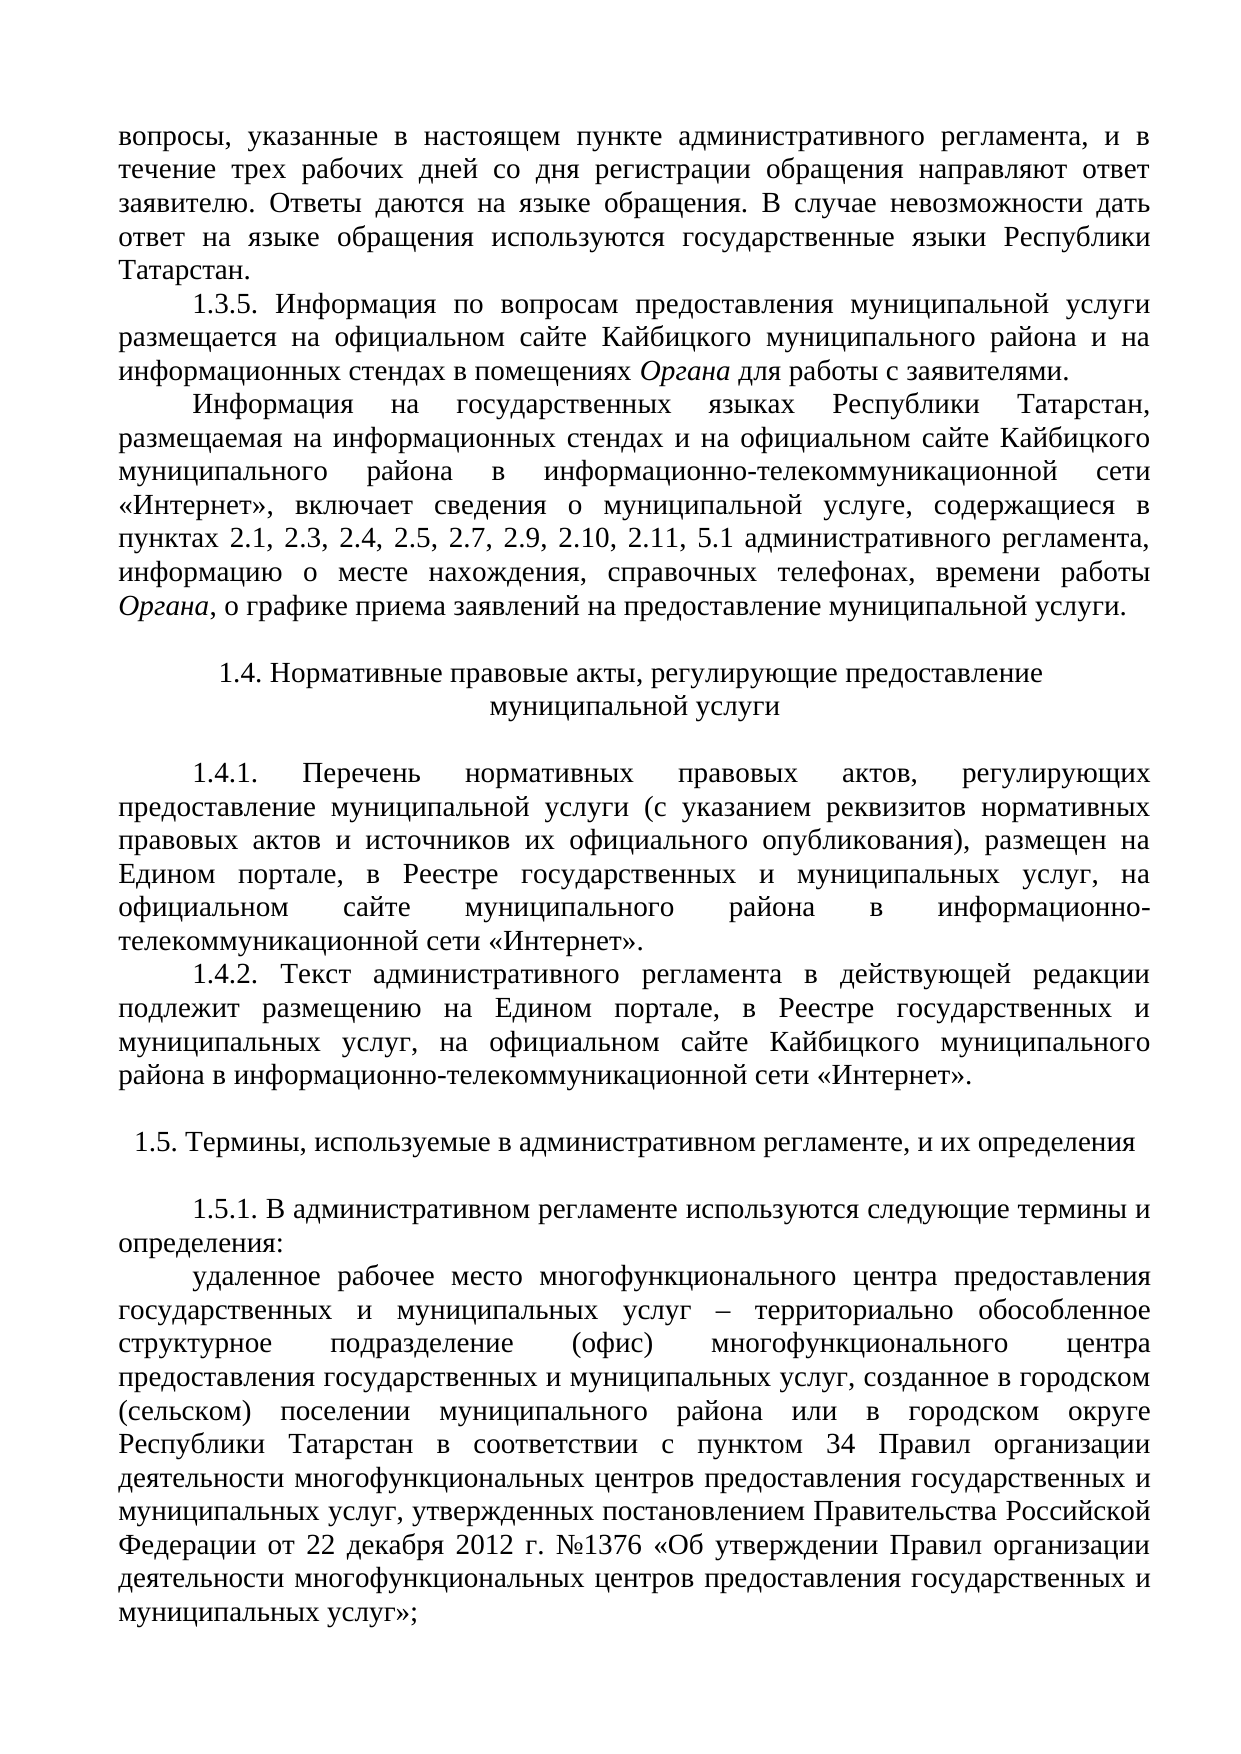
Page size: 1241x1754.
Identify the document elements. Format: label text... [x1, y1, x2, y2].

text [118, 118, 1152, 286]
text 1.4. Нормативные правовые акты, регулирующие предоставление муниципальной услуги [118, 655, 1152, 722]
text 1.4.1. Перечень нормативных правовых актов, регулирующих предоставление муниципальной услуги (с указанием реквизитов нормативных правовых актов и источников их официального опубликования), размещен на Едином портале, в Реестре государственных и муниципальных услуг, на официальном сайте муниципального района в информационно-телекоммуникационной сети «Интернет». [118, 755, 1152, 957]
text удаленное рабочее место многофункционального центра предоставления государственных и муниципальных услуг – территориально обособленное структурное подразделение (офис) многофункционального центра предоставления государственных и муниципальных услуг, созданное в городском (сельском) поселении муниципального района или в городском округе Республики Татарстан в соответствии с пунктом 34 Правил организации деятельности многофункциональных центров предоставления государственных и муниципальных услуг, утвержденных постановлением Правительства Российской Федерации от 22 декабря 2012 г. №1376 «Об утверждении Правил организации деятельности многофункциональных центров предоставления государственных и муниципальных услуг»; [118, 1258, 1152, 1627]
text 1.4.2. Текст административного регламента в действующей редакции подлежит размещению на Едином портале, в Реестре государственных и муниципальных услуг, на официальном сайте Кайбицкого муниципального района в информационно-телекоммуникационной сети «Интернет». [118, 957, 1152, 1091]
text 1.5.1. В административном регламенте используются следующие термины и определения: [118, 1191, 1152, 1258]
text Информация на государственных языках Республики Татарстан, размещаемая на информационных стендах и на официальном сайте Кайбицкого муниципального района в информационно-телекоммуникационной сети «Интернет», включает сведения о муниципальной услуге, содержащиеся в пунктах 2.1, 2.3, 2.4, 2.5, 2.7, 2.9, 2.10, 2.11, 5.1 административного регламента, информацию о месте нахождения, справочных телефонах, времени работы Органа, о графике приема заявлений на предоставление муниципальной услуги. [118, 386, 1152, 621]
text 1.5. Термины, используемые в административном регламенте, и их определения [118, 1124, 1152, 1158]
text 1.3.5. Информация по вопросам предоставления муниципальной услуги размещается на официальном сайте Кайбицкого муниципального района и на информационных стендах в помещениях Органа для работы с заявителями. [118, 286, 1152, 386]
